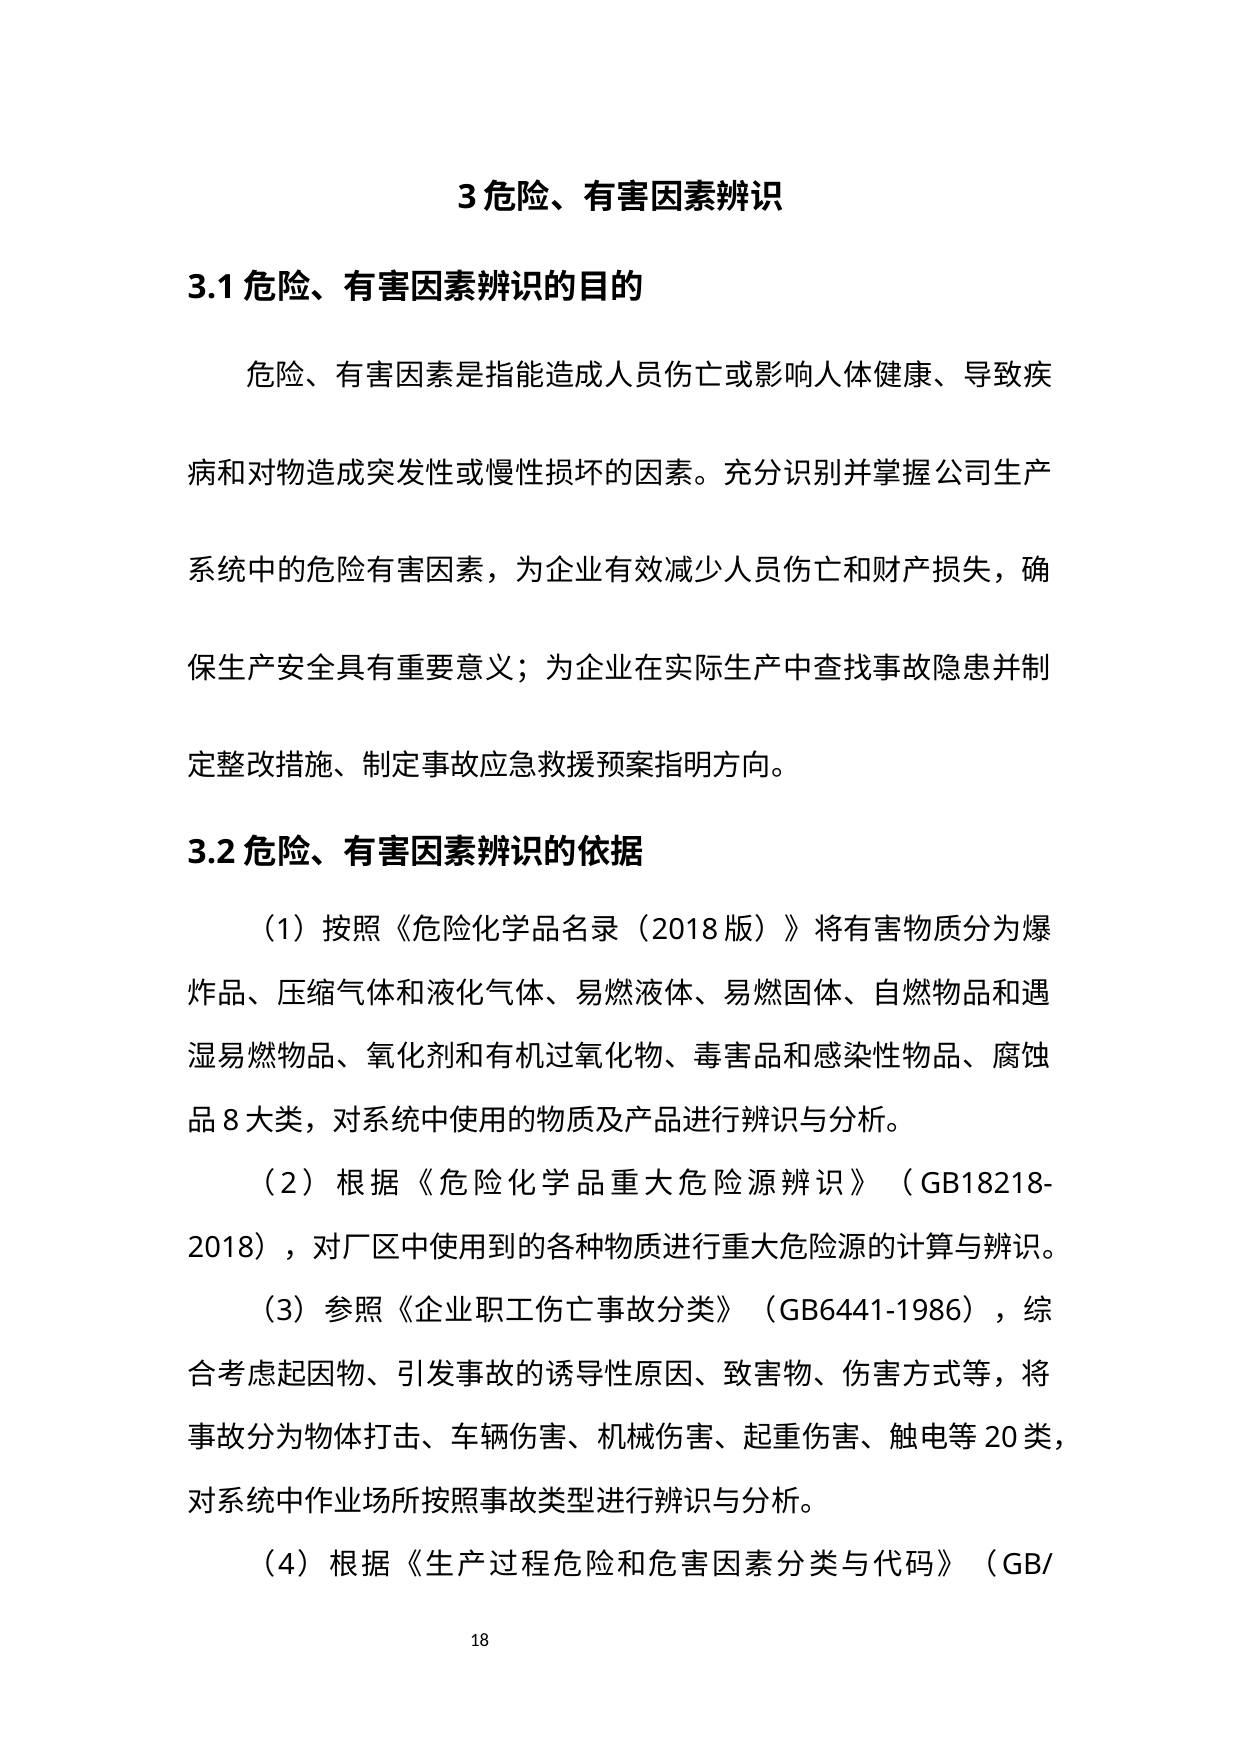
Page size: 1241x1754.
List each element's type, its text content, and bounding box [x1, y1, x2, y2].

text 3危险、有害因素辨识 [187, 162, 1053, 227]
text （2）根据《危险化学品重大危险源辨识》（GB18218-2018），对厂区中使用到的各种物质进行重大危险源的计算与辨识。 [187, 1159, 1053, 1266]
text （3）参照《企业职工伤亡事故分类》（GB6441-1986），综合考虑起因物、引发事故的诱导性原因、致害物、伤害方式等，将事故分为物体打击、车辆伤害、机械伤害、起重伤害、触电等20类，对系统中作业场所按照事故类型进行辨识与分析。 [187, 1287, 1053, 1519]
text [187, 1541, 1053, 1583]
text 危险、有害因素是指能造成人员伤亡或影响人体健康、导致疾病和对物造成突发性或慢性损坏的因素。充分识别并掌握公司生产系统中的危险有害因素，为企业有效减少人员伤亡和财产损失，确保生产安全具有重要意义；为企业在实际生产中查找事故隐患并制定整改措施、制定事故应急救援预案指明方向。 [187, 340, 1053, 795]
text （1）按照《危险化学品名录（2018版）》将有害物质分为爆炸品、压缩气体和液化气体、易燃液体、易燃固体、自燃物品和遇湿易燃物品、氧化剂和有机过氧化物、毒害品和感染性物品、腐蚀品8大类，对系统中使用的物质及产品进行辨识与分析。 [187, 906, 1053, 1138]
text 3.2 危险、有害因素辨识的依据 [187, 816, 1053, 881]
text 3.1 危险、有害因素辨识的目的 [187, 251, 1053, 316]
